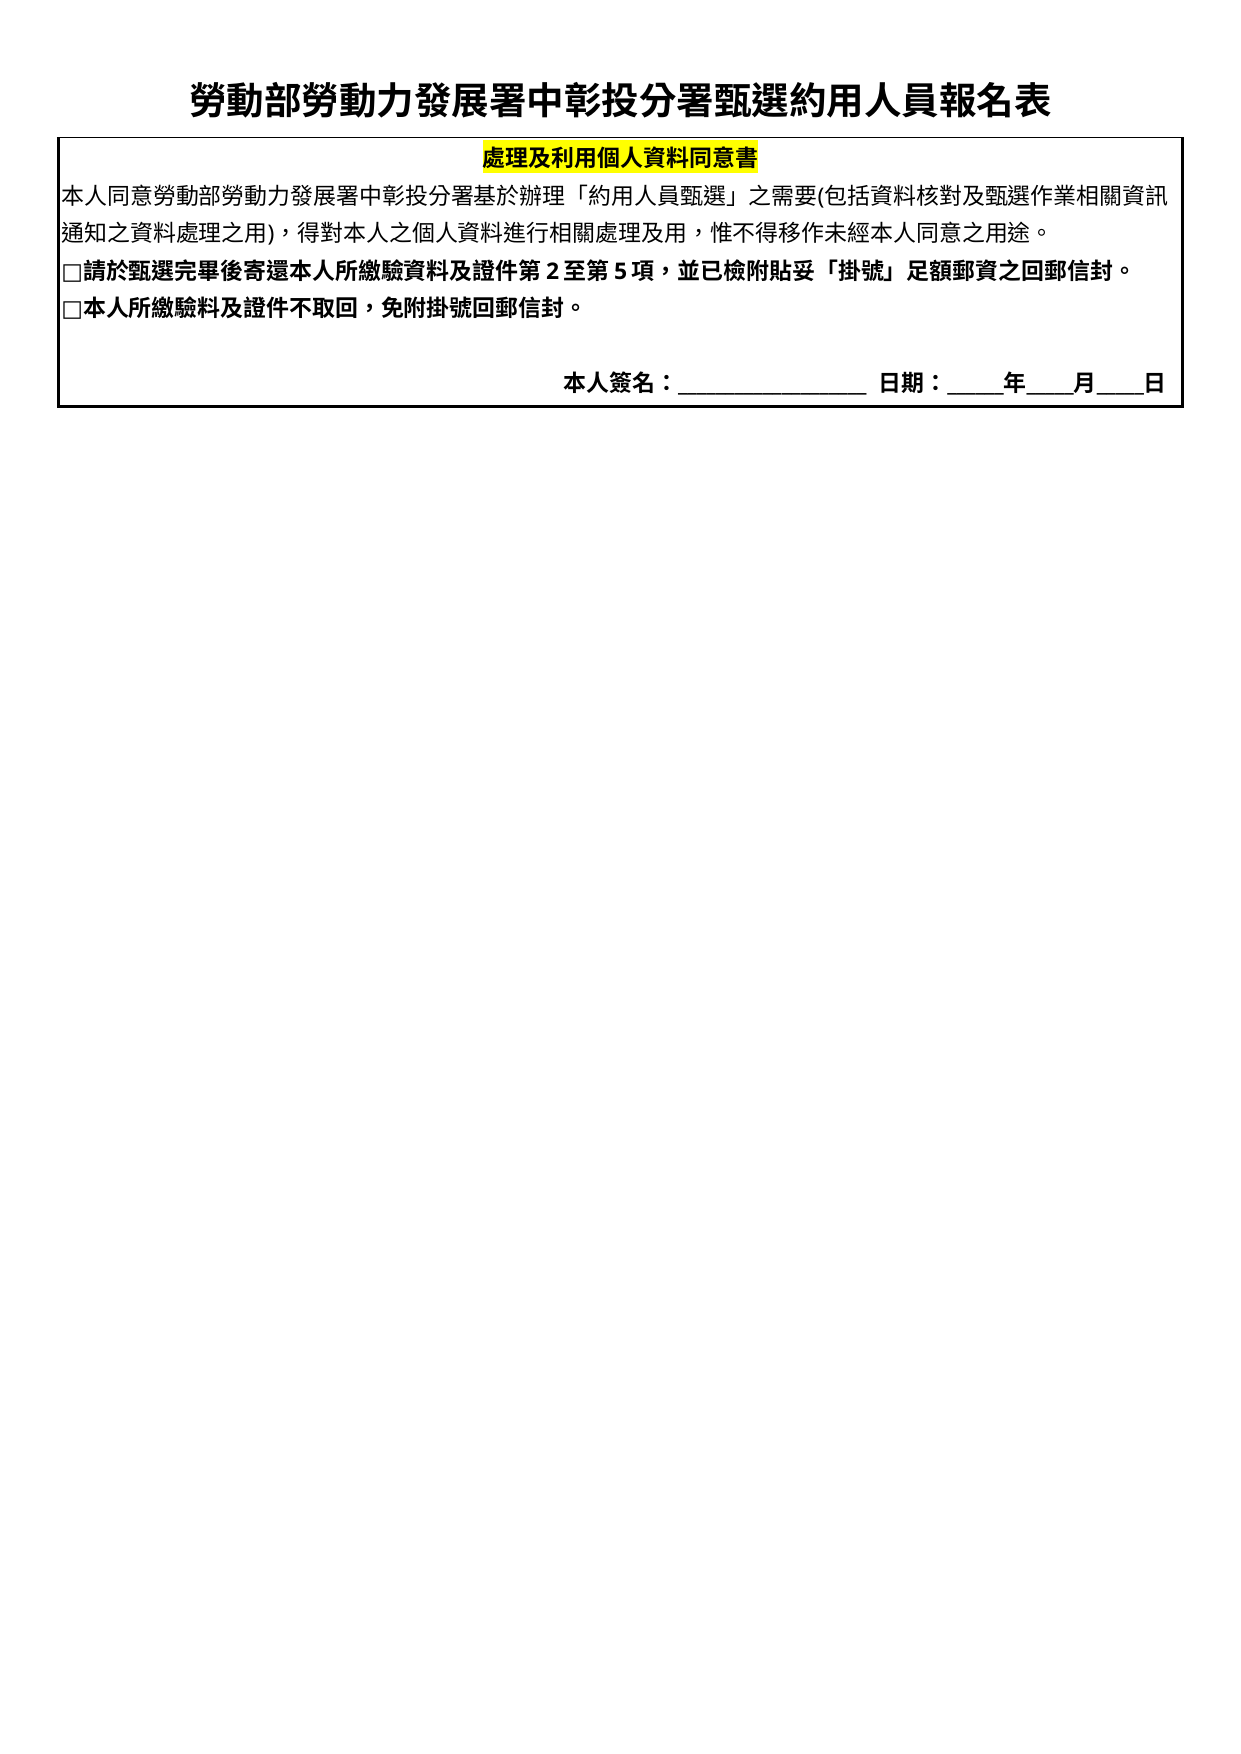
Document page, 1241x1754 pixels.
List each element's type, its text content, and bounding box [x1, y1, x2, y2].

table_cell 處理及利用個人資料同意書 本人同意勞動部勞動力發展署中彰投分署基於辦理「約用人員甄選」之需要(包括資料核對及甄選作業相關資訊通知之資料處理之用)，得對本人之個人資料進行相關處理及用，惟不得移作未經本人同意之用途。 □請於甄選完畢後寄還本人所繳驗資料及證件第2至第5項，並已檢附貼妥「掛號」足額郵資之回郵信封。 □本人所繳驗料及證件不取回，免附掛號回郵信封。 本人簽名：____________________ 日期：______年_____月_____日 [60, 138, 1181, 404]
